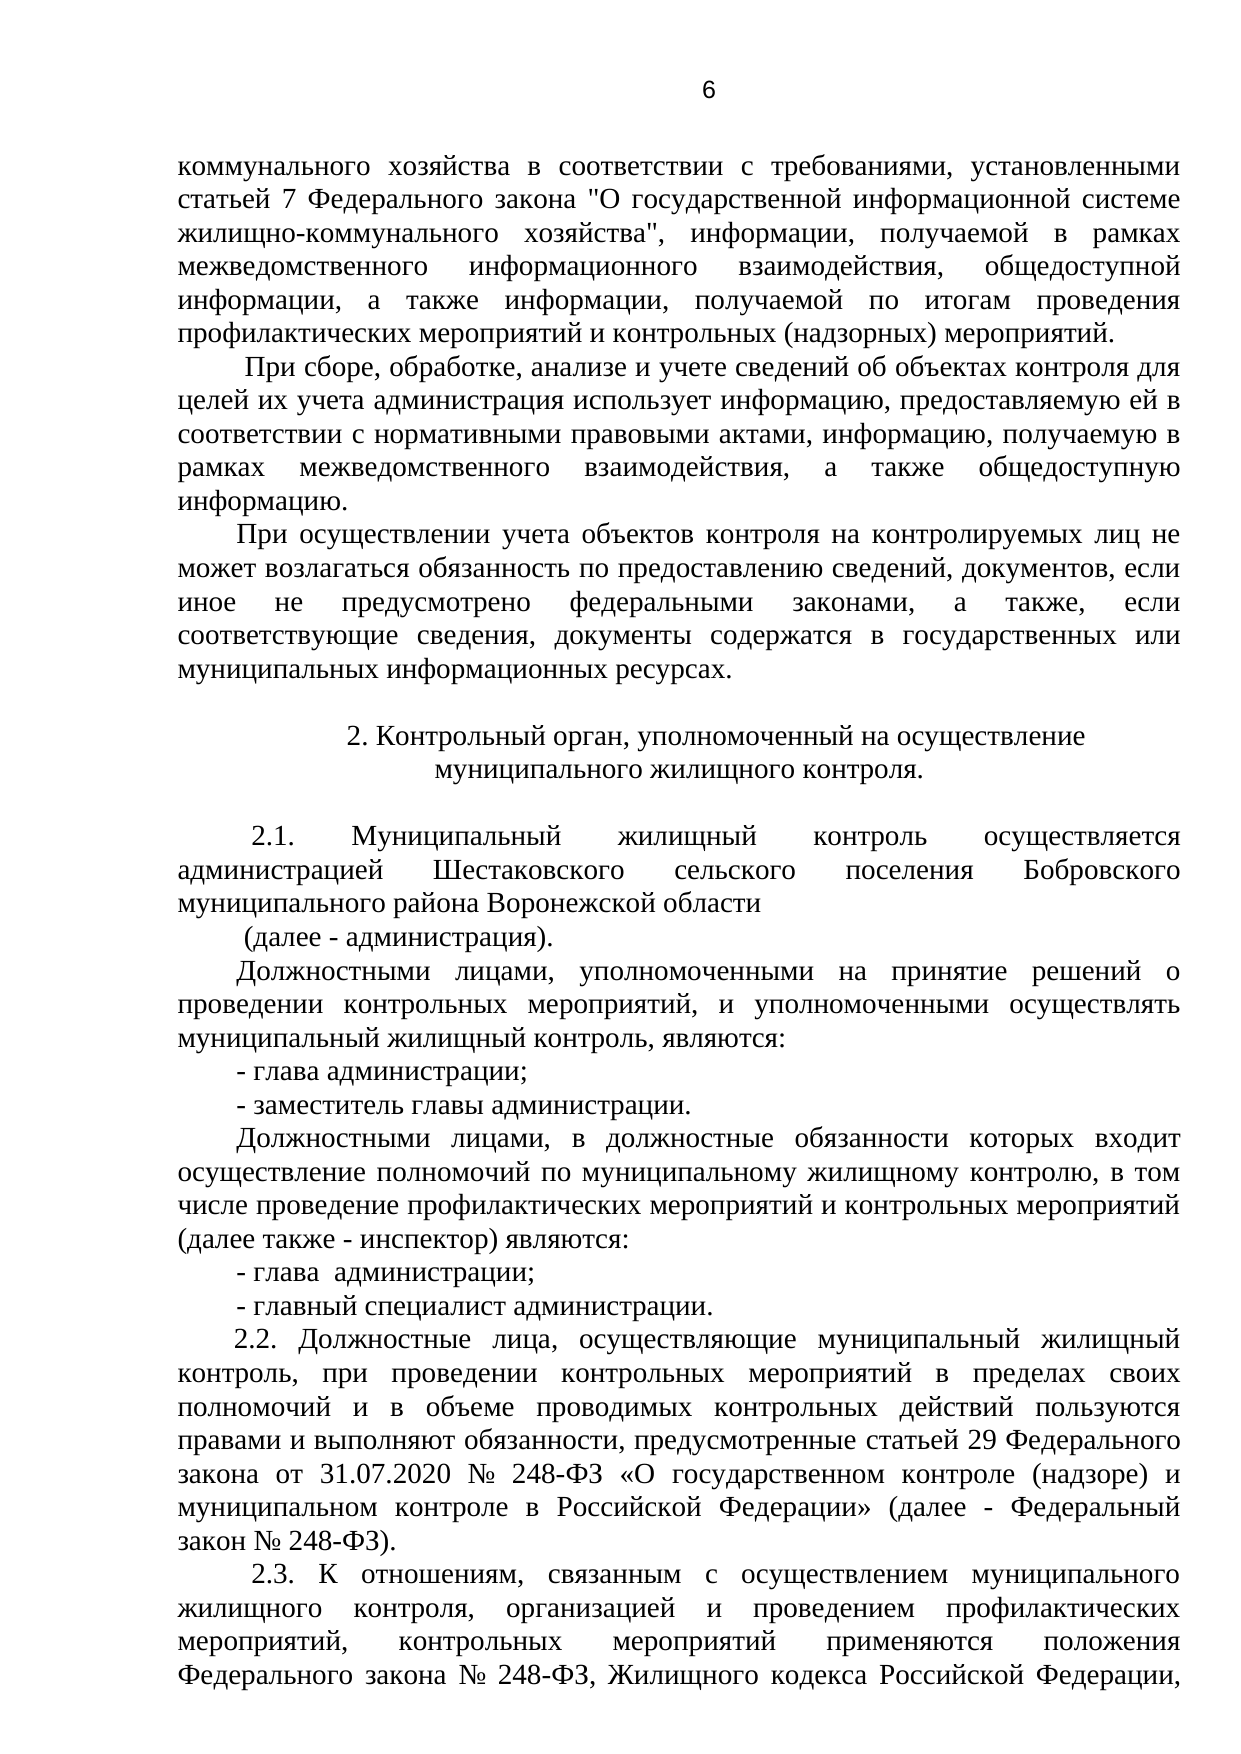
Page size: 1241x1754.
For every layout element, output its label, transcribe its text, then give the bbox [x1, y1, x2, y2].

text Должностными лицами, уполномоченными на принятие решений о проведении контрольных мероприятий, и уполномоченными осуществлять муниципальный жилищный контроль, являются: [177, 953, 1181, 1053]
text - заместитель главы администрации. [177, 1087, 1181, 1120]
text 2.2. Должностные лица, осуществляющие муниципальный жилищный контроль, при проведении контрольных мероприятий в пределах своих полномочий и в объеме проводимых контрольных действий пользуются правами и выполняют обязанности, предусмотренные статьей 29 Федерального закона от 31.07.2020 № 248-ФЗ «О государственном контроле (надзоре) и муниципальном контроле в Российской Федерации» (далее - Федеральный закон № 248-ФЗ). [177, 1322, 1181, 1556]
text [177, 1556, 1181, 1691]
text При осуществлении учета объектов контроля на контролируемых лиц не может возлагаться обязанность по предоставлению сведений, документов, если иное не предусмотрено федеральными законами, а также, если соответствующие сведения, документы содержатся в государственных или муниципальных информационных ресурсах. [177, 517, 1181, 684]
text - глава администрации; [177, 1254, 1181, 1288]
text - глава администрации; [177, 1053, 1181, 1087]
text Должностными лицами, в должностные обязанности которых входит осуществление полномочий по муниципальному жилищному контролю, в том числе проведение профилактических мероприятий и контрольных мероприятий (далее также - инспектор) являются: [177, 1120, 1181, 1254]
text 2. Контрольный орган, уполномоченный на осуществление муниципального жилищного контроля. [177, 718, 1181, 785]
text (далее - администрация). [177, 919, 1181, 953]
text 2.1. Муниципальный жилищный контроль осуществляется администрацией Шестаковского сельского поселения Бобровского муниципального района Воронежской области [177, 818, 1181, 919]
text - главный специалист администрации. [177, 1288, 1181, 1322]
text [177, 148, 1181, 349]
text При сборе, обработке, анализе и учете сведений об объектах контроля для целей их учета администрация использует информацию, предоставляемую ей в соответствии с нормативными правовыми актами, информацию, получаемую в рамках межведомственного взаимодействия, а также общедоступную информацию. [177, 349, 1181, 517]
